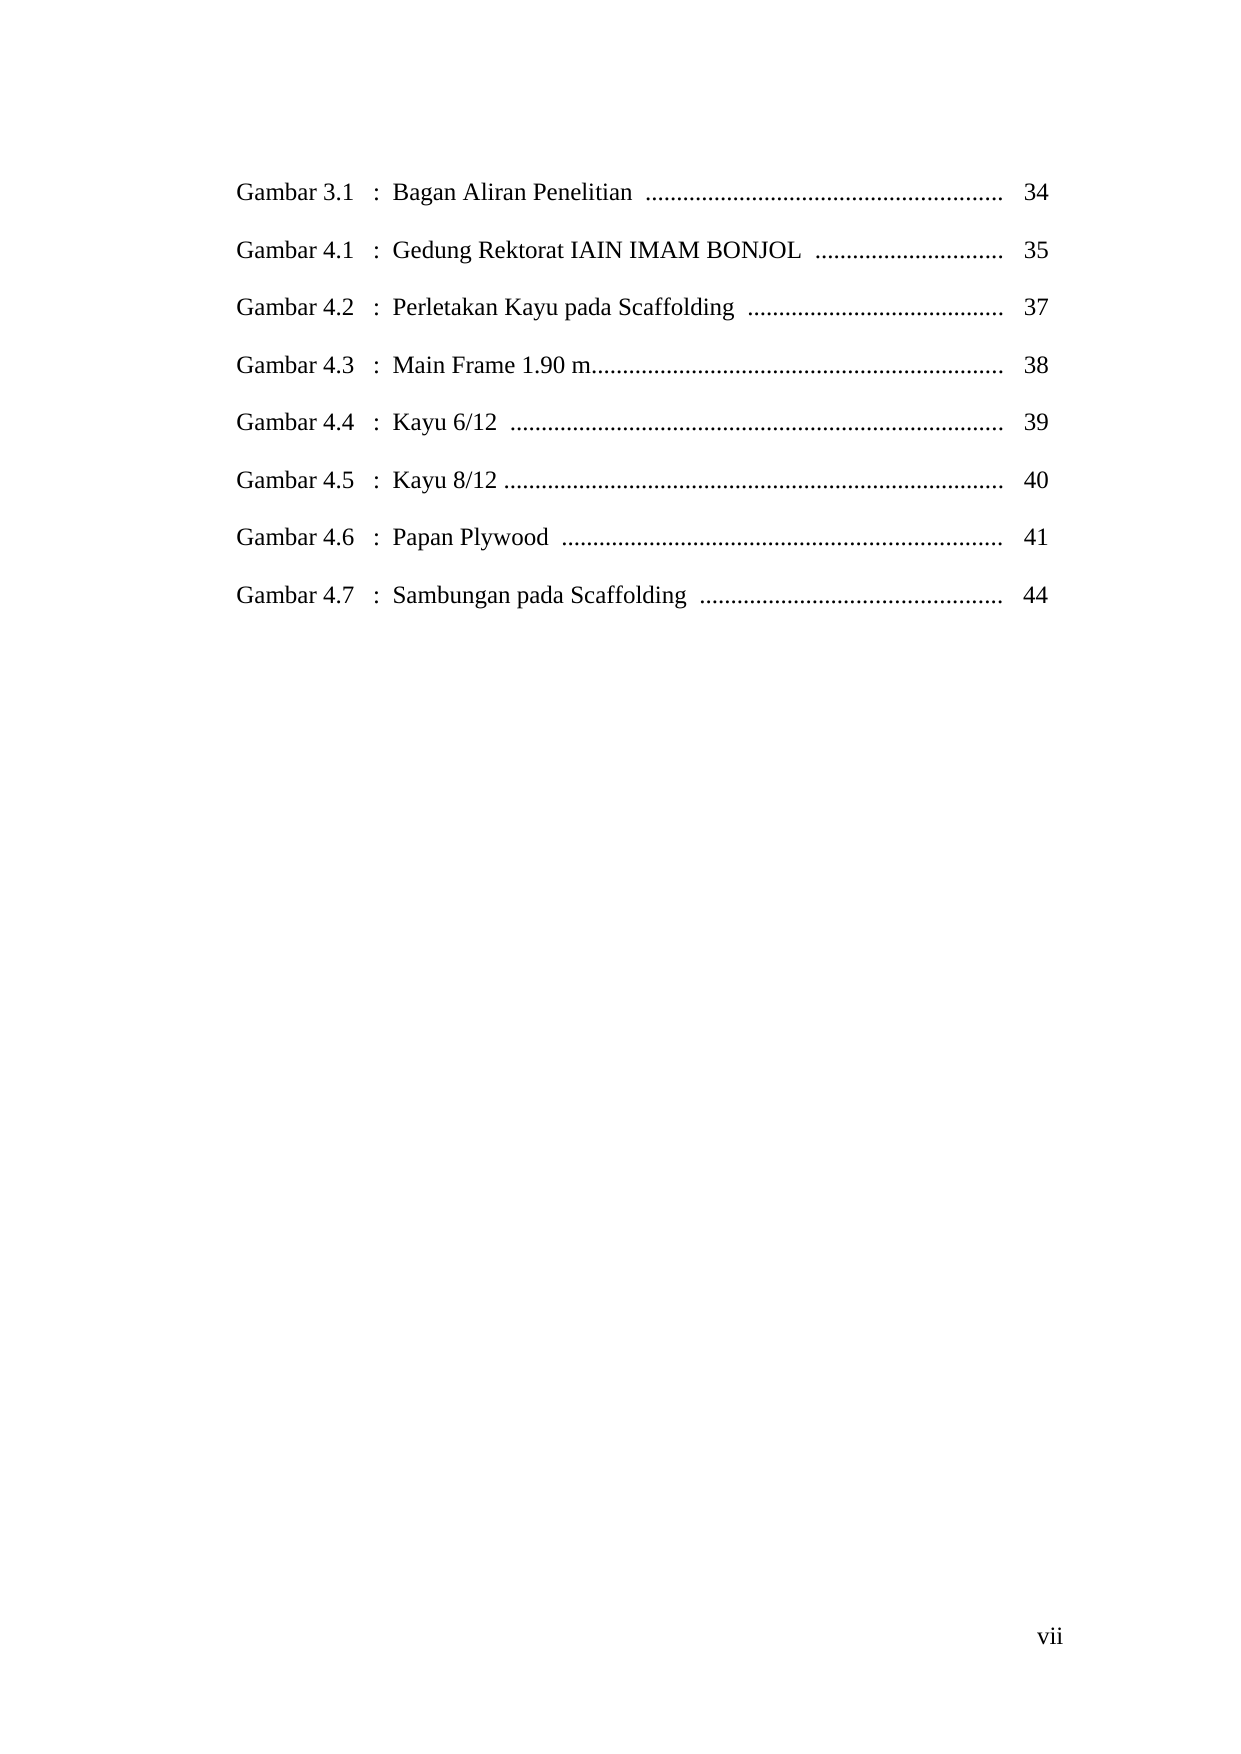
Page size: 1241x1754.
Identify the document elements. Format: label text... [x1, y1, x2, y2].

list Gambar 4.2 : Perletakan Kayu pada Scaffolding 37 [236, 292, 1063, 321]
list Gambar 3.1 : Bagan Aliran Penelitian 34 [236, 177, 1063, 206]
list Gambar 4.4 : Kayu 6/12 39 [236, 407, 1063, 436]
text Gambar 4.7 : Sambungan pada Scaffolding 44 [236, 580, 1063, 608]
text Gambar 4.3 : Main Frame 1.90 m 38 [236, 350, 1063, 378]
list Gambar 4.6 : Papan Plywood 41 [236, 522, 1063, 551]
list Gambar 4.1 : Gedung Rektorat IAIN IMAM BONJOL 35 [236, 235, 1063, 263]
list Gambar 4.5 : Kayu 8/12 40 [236, 465, 1063, 493]
